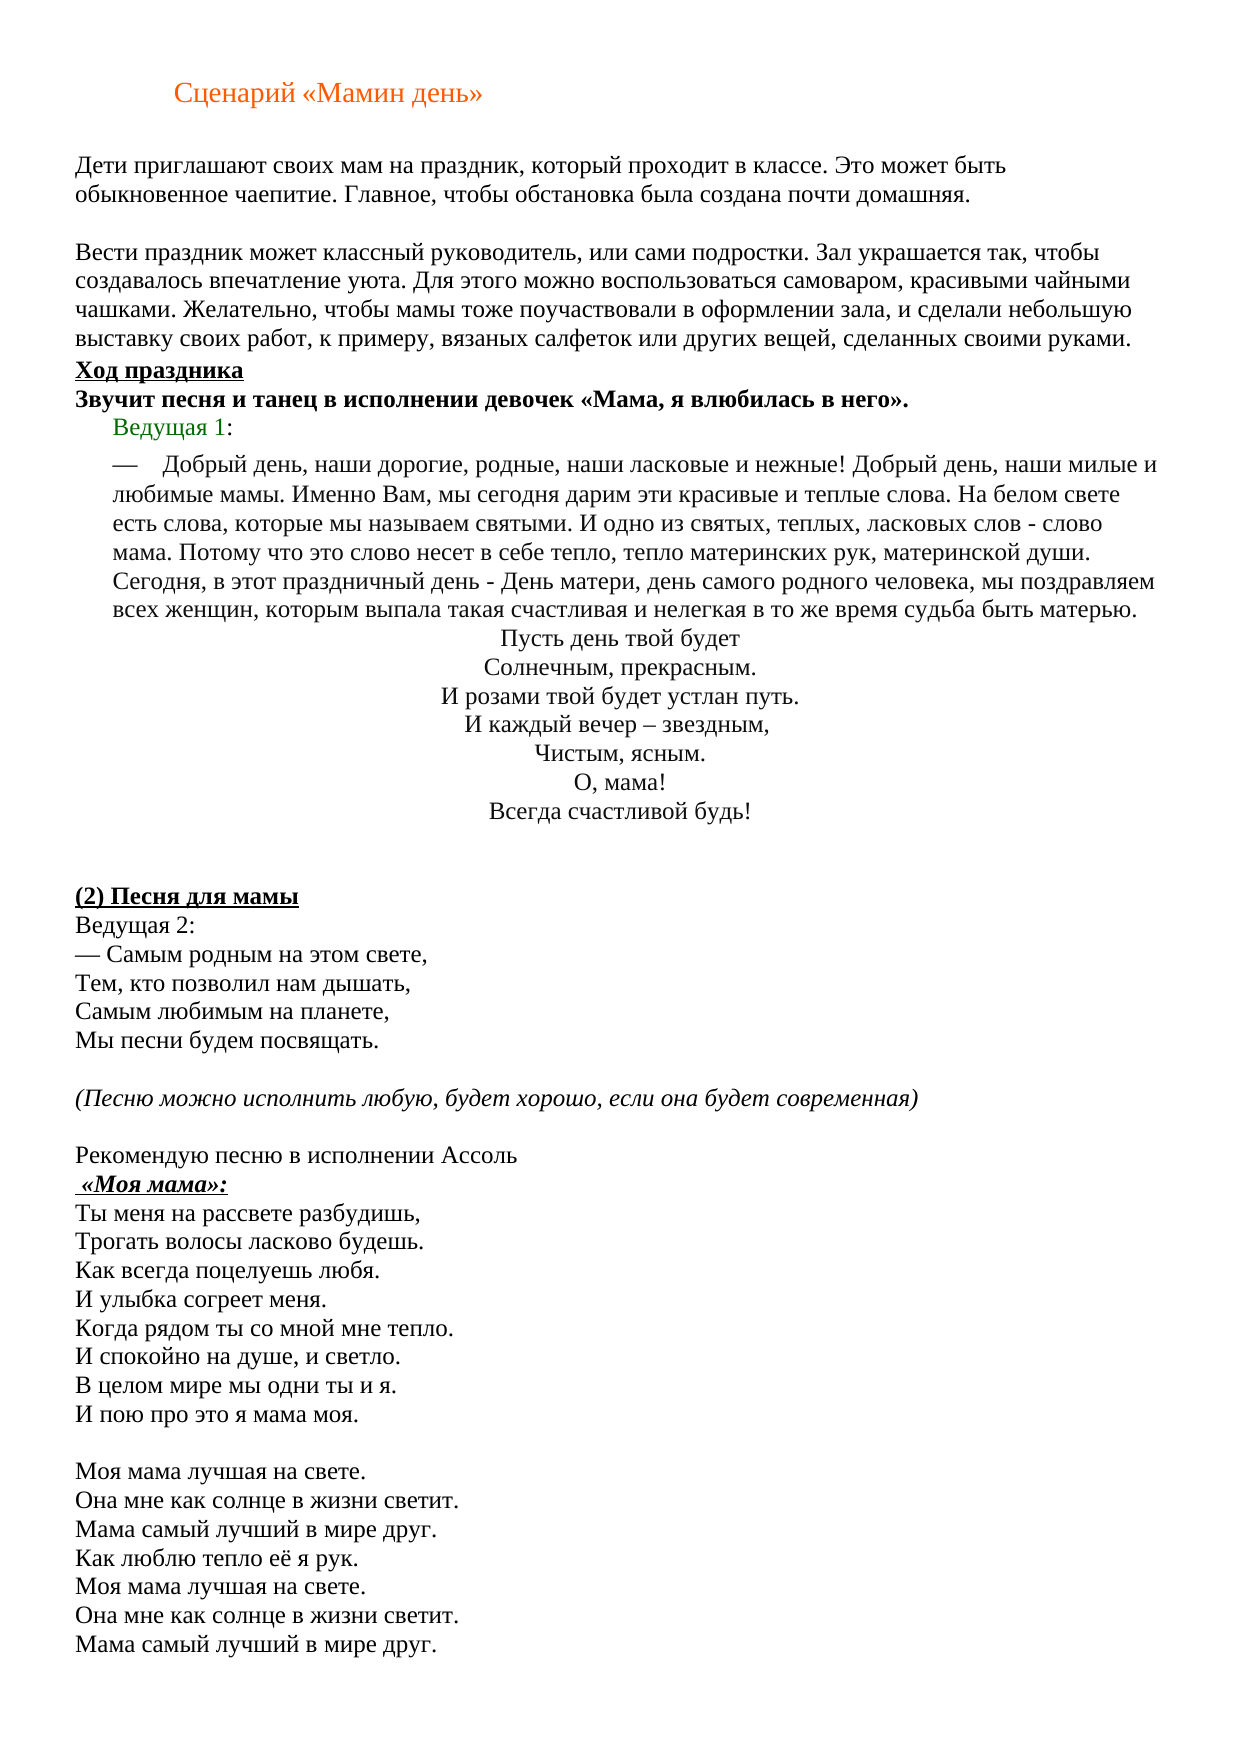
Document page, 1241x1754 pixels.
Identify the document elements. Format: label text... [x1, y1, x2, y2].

text Пусть день твой будет Солнечным, прекрасным. И розами твой будет устлан путь. И каждый вечер – звездным, Чистым, ясным. О, мама! Всегда счастливой будь! [75, 623, 1165, 824]
text Дети приглашают своих мам на праздник, который проходит в классе. Это может быть обыкновенное чаепитие. Главное, чтобы обстановка была создана почти домашняя. Вести праздник может классный руководитель, или сами подростки. Зал украшается так, чтобы создавалось впечатление уюта. Для этого можно воспользоваться самоваром, красивыми чайными чашками. Желательно, чтобы мамы тоже поучаствовали в оформлении зала, и сделали небольшую выставку своих работ, к примеру, вязаных салфеток или других вещей, сделанных своими руками. [75, 151, 1165, 352]
text Ведущая 1: — Добрый день, наши дорогие, родные, наши ласковые и нежные! Добрый день, наши милые и любимые мамы. Именно Вам, мы сегодня дарим эти красивые и теплые слова. На белом свете есть слова, которые мы называем святыми. И одно из святых, теплых, ласковых слов - слово мама. Потому что это слово несет в себе тепло, тепло материнских рук, материнской души. Сегодня, в этот праздничный день - День матери, день самого родного человека, мы поздравляем всех женщин, которым выпала такая счастливая и нелегкая в то же время судьба быть матерью. [112, 412, 1165, 623]
text Звучит песня и танец в исполнении девочек «Мама, я влюбилась в него». [75, 384, 1165, 412]
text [75, 1169, 1165, 1658]
text (2) Песня для мамы [75, 881, 1165, 910]
text Ведущая 2: — Самым родным на этом свете, Тем, кто позволил нам дышать, Самым любимым на планете, Мы песни будем посвящать. (Песню можно исполнить любую, будет хорошо, если она будет современная) Рекомендую песню в исполнении Ассоль [75, 910, 1165, 1169]
text Сценарий «Мамин день» [75, 75, 582, 108]
text Ход праздника [75, 355, 1165, 384]
